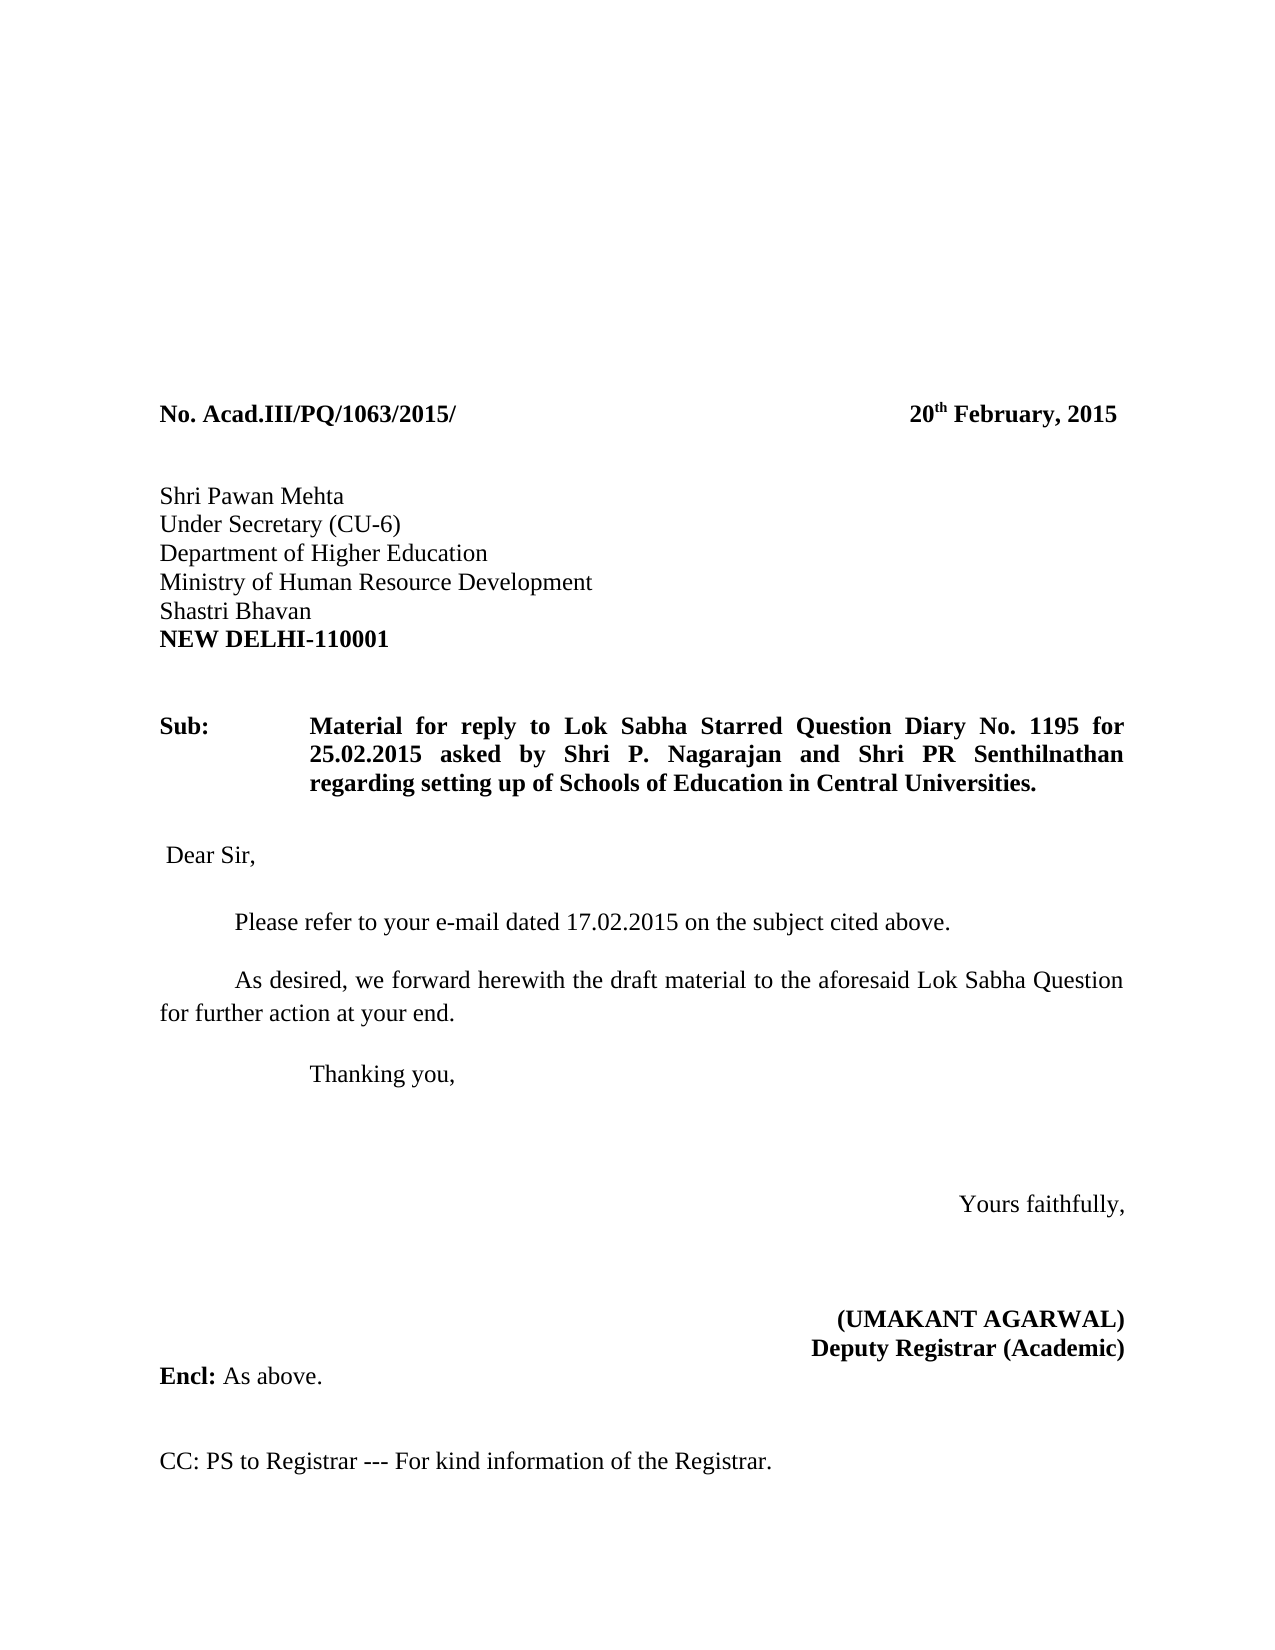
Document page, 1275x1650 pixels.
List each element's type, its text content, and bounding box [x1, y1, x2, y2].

text NEW DELHI-110001 [159, 624, 1125, 653]
text Deputy Registrar (Academic) [159, 1333, 1125, 1361]
text Sub: Material for reply to Lok Sabha Starred Question Diary No. 1195 for 25.02.2015 asked by Shri P. Nagarajan and Shri PR Senthilnathan regarding setting up of Schools of Education in Central Universities. [159, 711, 1125, 797]
text Ministry of Human Resource Development [159, 567, 1125, 596]
text Shastri Bhavan [159, 596, 1125, 624]
text Department of Higher Education [159, 538, 1125, 567]
text Dear Sir, [159, 840, 1125, 869]
text Thanking you, [159, 1059, 1125, 1088]
text Shri Pawan Mehta [159, 481, 1125, 509]
text (UMAKANT AGARWAL) [159, 1304, 1125, 1333]
text Please refer to your e-mail dated 17.02.2015 on the subject cited above. [159, 907, 1125, 936]
title CC: PS to Registrar --- For kind information of the Registrar. [159, 1446, 1127, 1475]
text No. Acad.III/PQ/1063/2015/ 20th February, 2015 [159, 399, 1125, 428]
text Under Secretary (CU-6) [159, 509, 1125, 538]
text Encl: As above. [159, 1361, 1125, 1390]
text Yours faithfully, [159, 1189, 1125, 1218]
text As desired, we forward herewith the draft material to the aforesaid Lok Sabha Question for further action at your end. [159, 965, 1125, 1027]
